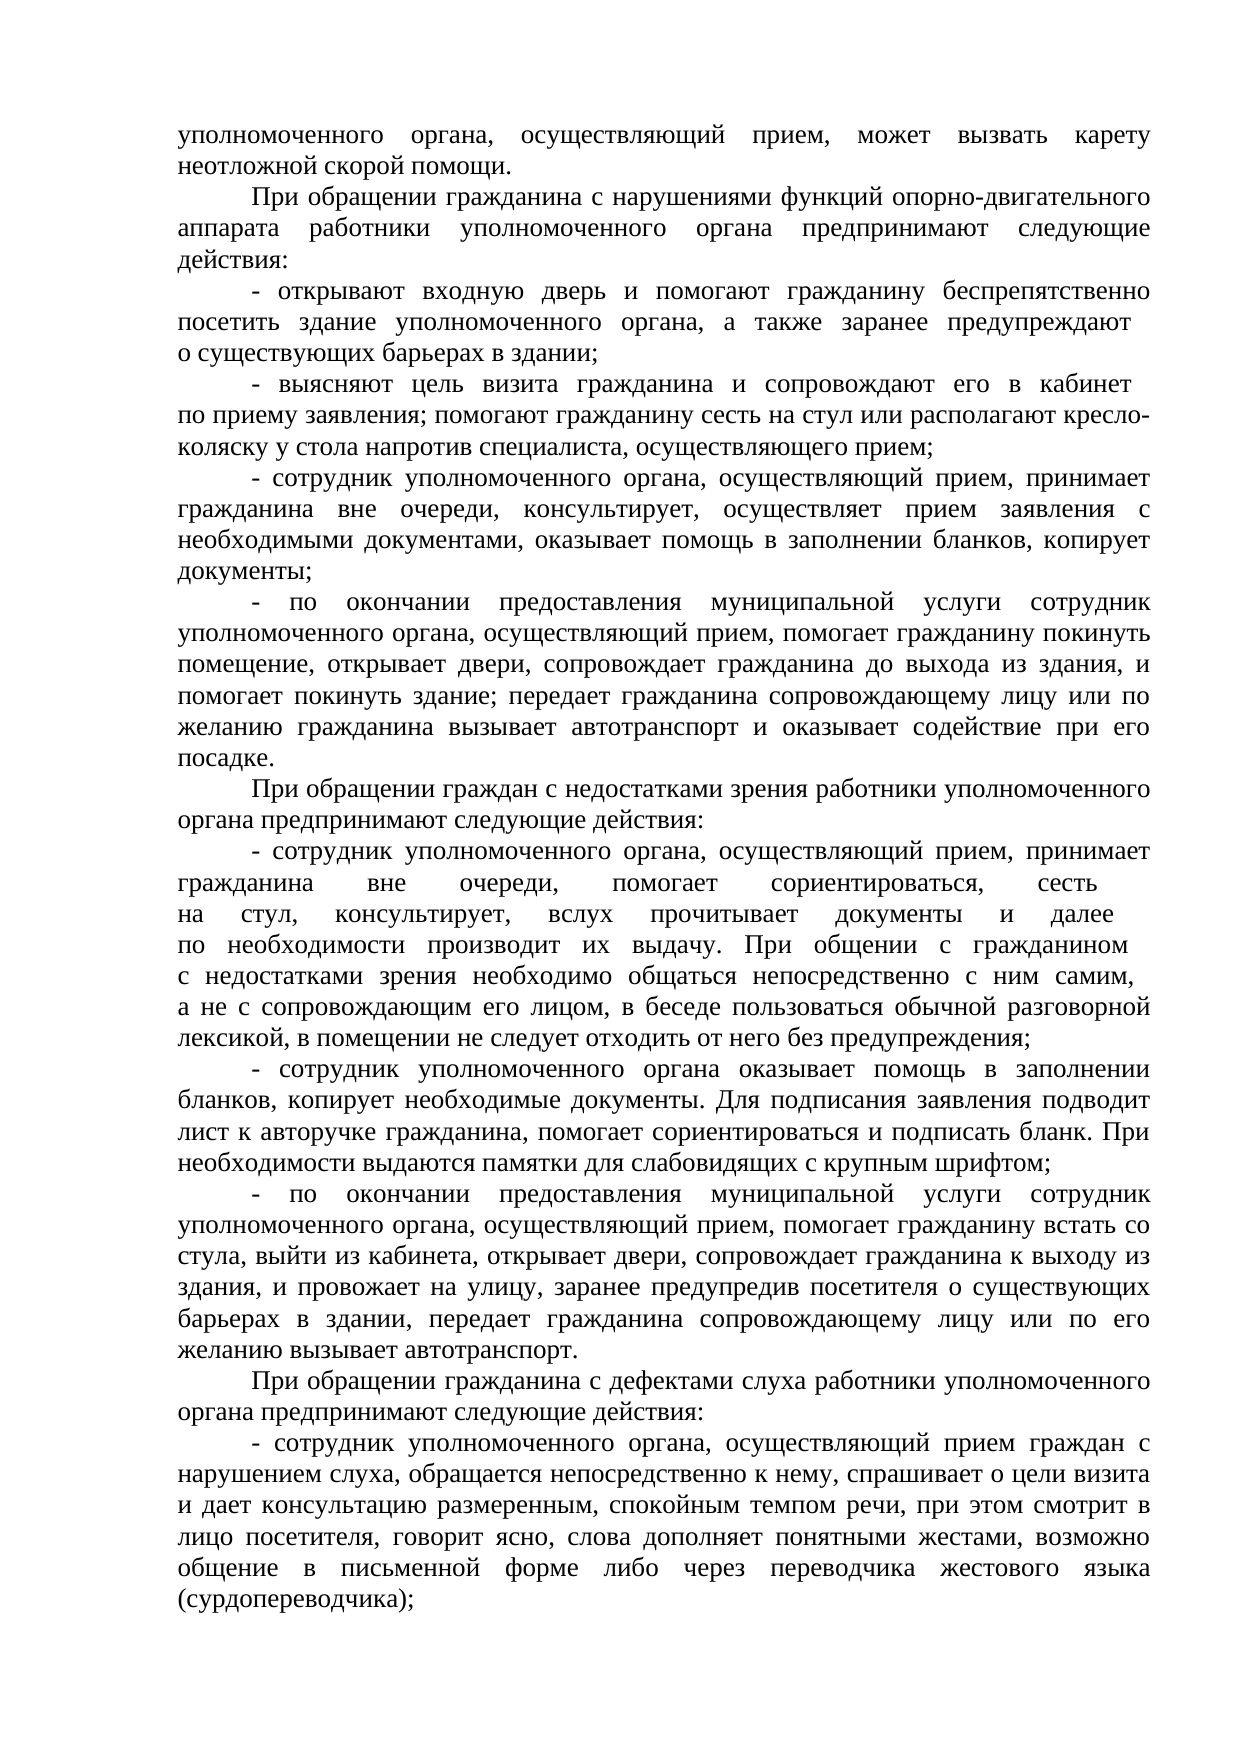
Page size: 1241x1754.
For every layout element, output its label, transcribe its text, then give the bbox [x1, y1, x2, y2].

text При обращении граждан с недостатками зрения работники уполномоченного органа предпринимают следующие действия: [177, 772, 1152, 834]
text - сотрудник уполномоченного органа, осуществляющий прием, принимает гражданина вне очереди, помогает сориентироваться, сесть на стул, консультирует, вслух прочитывает документы и далее по необходимости производит их выдачу. При общении с гражданином с недостатками зрения необходимо общаться непосредственно с ним самим, а не с сопровождающим его лицом, в беседе пользоваться обычной разговорной лексикой, в помещении не следует отходить от него без предупреждения; [177, 834, 1152, 1052]
text - выясняют цель визита гражданина и сопровождают его в кабинет по приему заявления; помогают гражданину сесть на стул или располагают кресло-коляску у стола напротив специалиста, осуществляющего прием; [177, 367, 1152, 461]
text - сотрудник уполномоченного органа, осуществляющий прием граждан с нарушением слуха, обращается непосредственно к нему, спрашивает о цели визита и дает консультацию размеренным, спокойным темпом речи, при этом смотрит в лицо посетителя, говорит ясно, слова дополняет понятными жестами, возможно общение в письменной форме либо через переводчика жестового языка (сурдопереводчика); [177, 1426, 1152, 1613]
text - по окончании предоставления муниципальной услуги сотрудник уполномоченного органа, осуществляющий прием, помогает гражданину встать со стула, выйти из кабинета, открывает двери, сопровождает гражданина к выходу из здания, и провожает на улицу, заранее предупредив посетителя о существующих барьерах в здании, передает гражданина сопровождающему лицу или по его желанию вызывает автотранспорт. [177, 1177, 1152, 1364]
text - сотрудник уполномоченного органа, осуществляющий прием, принимает гражданина вне очереди, консультирует, осуществляет прием заявления с необходимыми документами, оказывает помощь в заполнении бланков, копирует документы; [177, 461, 1152, 585]
text При обращении гражданина с нарушениями функций опорно-двигательного аппарата работники уполномоченного органа предпринимают следующие действия: [177, 180, 1152, 274]
text При обращении гражданина с дефектами слуха работники уполномоченного органа предпринимают следующие действия: [177, 1364, 1152, 1426]
text - сотрудник уполномоченного органа оказывает помощь в заполнении бланков, копирует необходимые документы. Для подписания заявления подводит лист к авторучке гражданина, помогает сориентироваться и подписать бланк. При необходимости выдаются памятки для слабовидящих с крупным шрифтом; [177, 1052, 1152, 1177]
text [177, 118, 1152, 180]
text - по окончании предоставления муниципальной услуги сотрудник уполномоченного органа, осуществляющий прием, помогает гражданину покинуть помещение, открывает двери, сопровождает гражданина до выхода из здания, и помогает покинуть здание; передает гражданина сопровождающему лицу или по желанию гражданина вызывает автотранспорт и оказывает содействие при его посадке. [177, 585, 1152, 772]
text - открывают входную дверь и помогают гражданину беспрепятственно посетить здание уполномоченного органа, а также заранее предупреждают о существующих барьерах в здании; [177, 274, 1152, 367]
